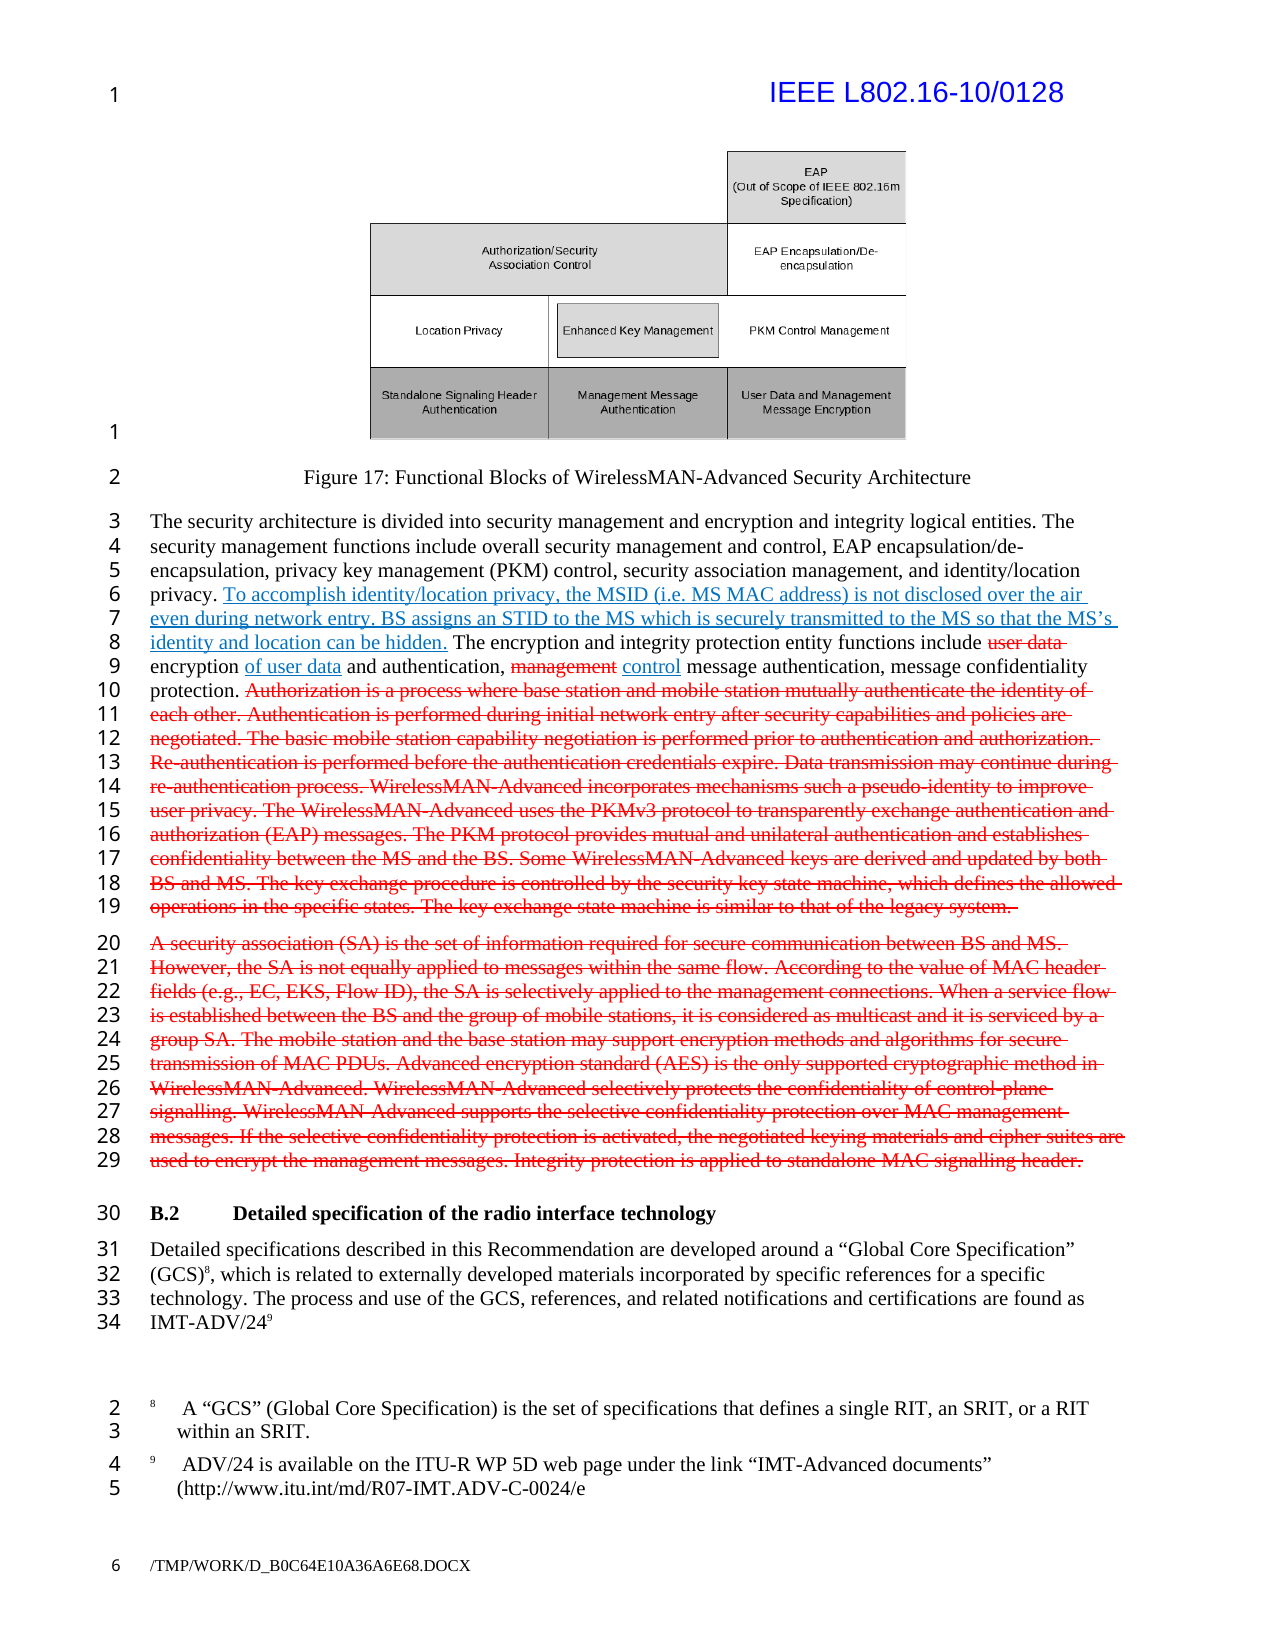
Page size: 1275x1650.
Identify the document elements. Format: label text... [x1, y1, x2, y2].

text The security architecture is divided into security management and encryption and integrity logical entities. The security management functions include overall security management and control, EAP encapsulation/de-encapsulation, privacy key management (PKM) control, security association management, and identity/location privacy. To accomplish identity/location privacy, the MSID (i.e. MS MAC address) is not disclosed over the air even during network entry. BS assigns an STID to the MS which is securely transmitted to the MS so that the MS’s identity and location can be hidden. The encryption and integrity protection entity functions include user data encryption of user data and authentication, management control message authentication, message confidentiality protection. Authorization is a process where base station and mobile station mutually authenticate the identity of each other. Authentication is performed during initial network entry after security capabilities and policies are negotiated. The basic mobile station capability negotiation is performed prior to authentication and authorization. Re-authentication is performed before the authentication credentials expire. Data transmission may continue during re-authentication process. WirelessMAN-Advanced incorporates mechanisms such a pseudo-identity to improve user privacy. The WirelessMAN-Advanced uses the PKMv3 protocol to transparently exchange authentication and authorization (EAP) messages. The PKM protocol provides mutual and unilateral authentication and establishes confidentiality between the MS and the BS. Some WirelessMAN-Advanced keys are derived and updated by both BS and MS. The key exchange procedure is controlled by the security key state machine, which defines the allowed operations in the specific states. The key exchange state machine is similar to that of the legacy system. [150, 509, 1125, 918]
text A security association (SA) is the set of information required for secure communication between BS and MS. However, the SA is not equally applied to messages within the same flow. According to the value of MAC header fields (e.g., EC, EKS, Flow ID), the SA is selectively applied to the management connections. When a service flow is established between the BS and the group of mobile stations, it is considered as multicast and it is serviced by a group SA. The mobile station and the base station may support encryption methods and algorithms for secure transmission of MAC PDUs. Advanced encryption standard (AES) is the only supported cryptographic method in WirelessMAN-Advanced. WirelessMAN-Advanced selectively protects the confidentiality of control-plane signalling. WirelessMAN-Advanced supports the selective confidentiality protection over MAC management messages. If the selective confidentiality protection is activated, the negotiated keying materials and cipher suites are used to encrypt the management messages. Integrity protection is applied to standalone MAC signalling header. [150, 931, 1125, 1136]
title B.2 Detailed specification of the radio interface technology [150, 1201, 1125, 1225]
text Detailed specifications described in this Recommendation are developed around a “Global Core Specification” (GCS), which is related to externally developed materials incorporated by specific references for a specific technology. The process and use of the GCS, references, and related notifications and certifications are found as IMT-ADV/24 [150, 1237, 1125, 1334]
text Figure 17: Functional Blocks of WirelessMAN-Advanced Security Architecture [150, 464, 1125, 489]
